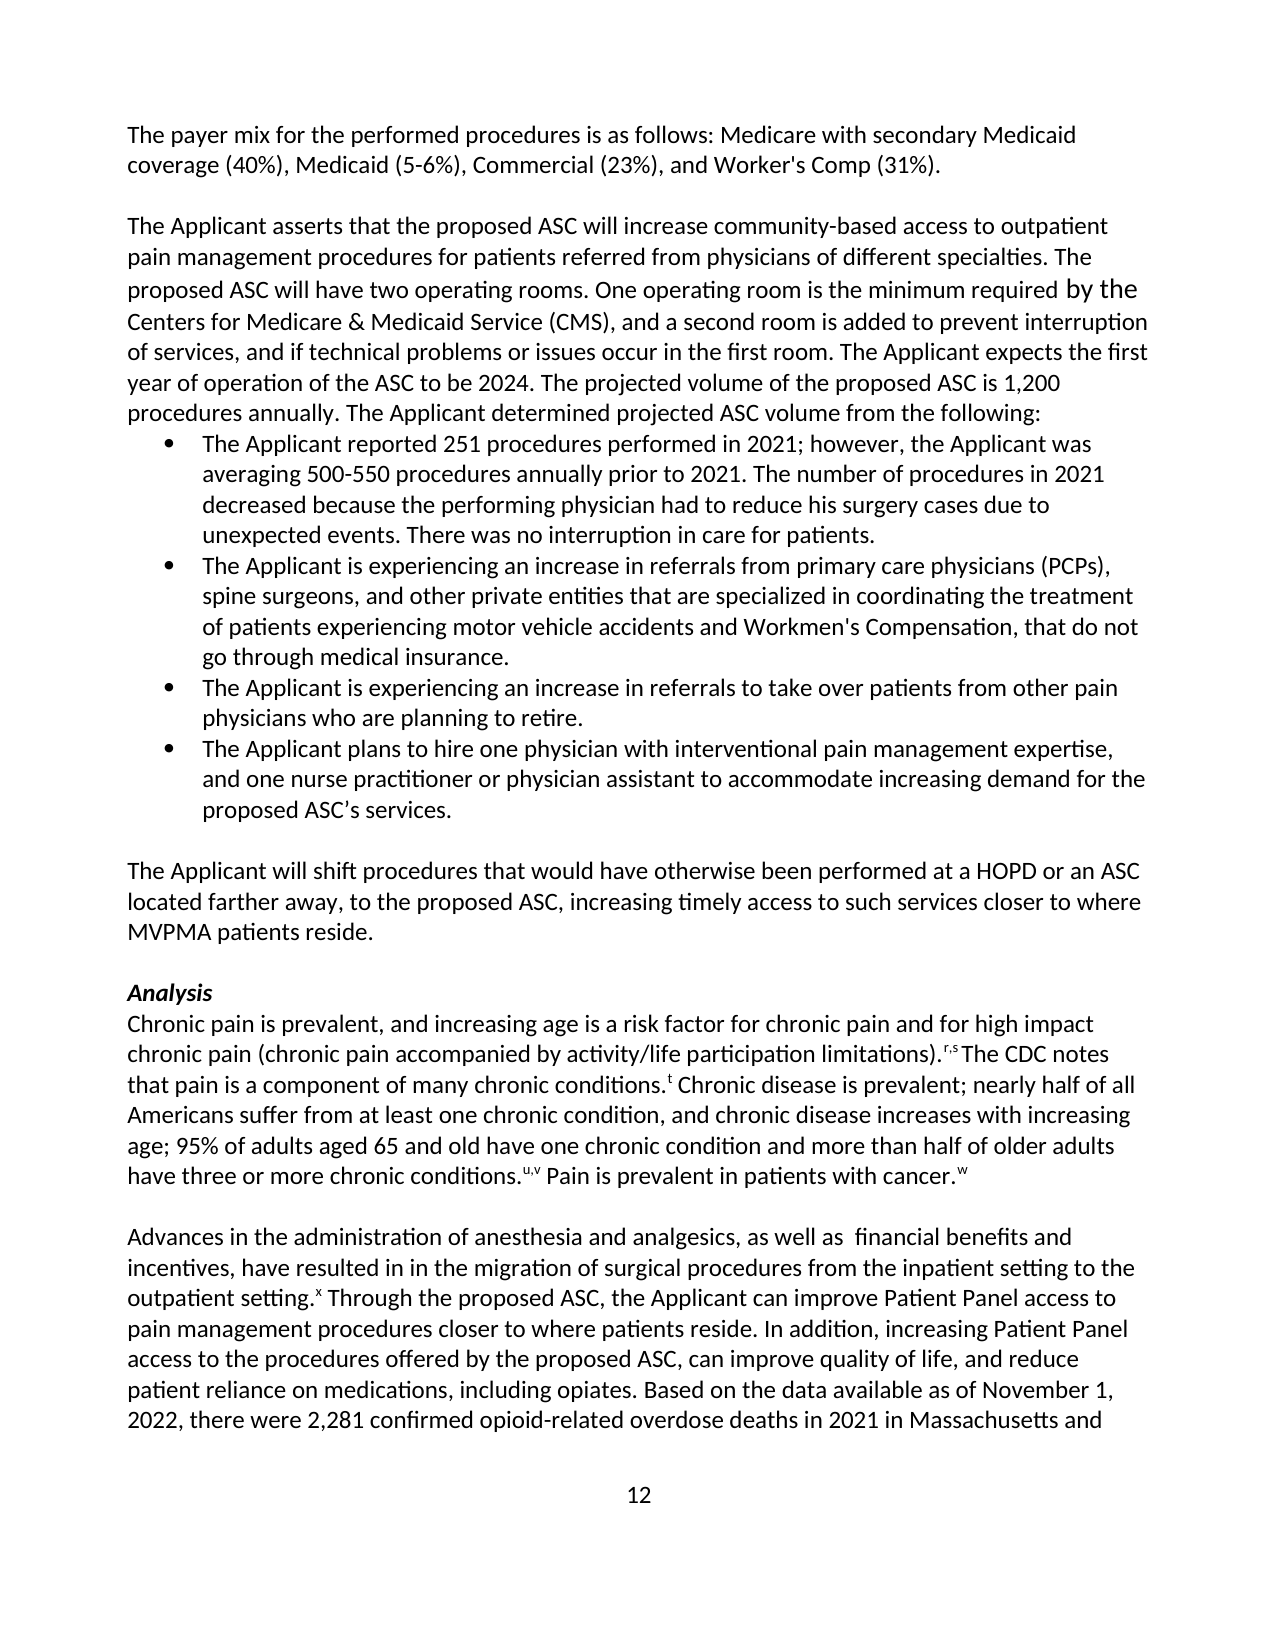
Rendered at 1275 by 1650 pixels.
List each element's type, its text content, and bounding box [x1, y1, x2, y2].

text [127, 1221, 1150, 1435]
list The Applicant is experiencing an increase in referrals from primary care physicians (PCPs), spine surgeons, and other private entities that are specialized in coordinating the treatment of patients experiencing motor vehicle accidents and Workmen's Compensation, that do not go through medical insurance. [164, 550, 1150, 672]
text The Applicant will shift procedures that would have otherwise been performed at a HOPD or an ASC located farther away, to the proposed ASC, increasing timely access to such services closer to where MVPMA patients reside. [127, 855, 1150, 947]
list The Applicant plans to hire one physician with interventional pain management expertise, and one nurse practitioner or physician assistant to accommodate increasing demand for the proposed ASC’s services. [164, 733, 1150, 824]
list The Applicant is experiencing an increase in referrals to take over patients from other pain physicians who are planning to retire. [164, 672, 1150, 733]
text The Applicant asserts that the proposed ASC will increase community-based access to outpatient pain management procedures for patients referred from physicians of different specialties. The proposed ASC will have two operating rooms. One operating room is the minimum required by the Centers for Medicare & Medicaid Service (CMS), and a second room is added to prevent interruption of services, and if technical problems or issues occur in the first room. The Applicant expects the first year of operation of the ASC to be 2024. The projected volume of the proposed ASC is 1,200 procedures annually. The Applicant determined projected ASC volume from the following: [127, 210, 1150, 428]
text Analysis [127, 977, 1150, 1008]
list The Applicant reported 251 procedures performed in 2021; however, the Applicant was averaging 500-550 procedures annually prior to 2021. The number of procedures in 2021 decreased because the performing physician had to reduce his surgery cases due to unexpected events. There was no interruption in care for patients. [164, 428, 1150, 550]
text Chronic pain is prevalent, and increasing age is a risk factor for chronic pain and for high impact chronic pain (chronic pain accompanied by activity/life participation limitations)., The CDC notes that pain is a component of many chronic conditions. Chronic disease is prevalent; nearly half of all Americans suffer from at least one chronic condition, and chronic disease increases with increasing age; 95% of adults aged 65 and old have one chronic condition and more than half of older adults have three or more chronic conditions., Pain is prevalent in patients with cancer. [127, 1008, 1150, 1191]
text The payer mix for the performed procedures is as follows: Medicare with secondary Medicaid coverage (40%), Medicaid (5-6%), Commercial (23%), and Worker's Comp (31%). [127, 119, 1150, 180]
